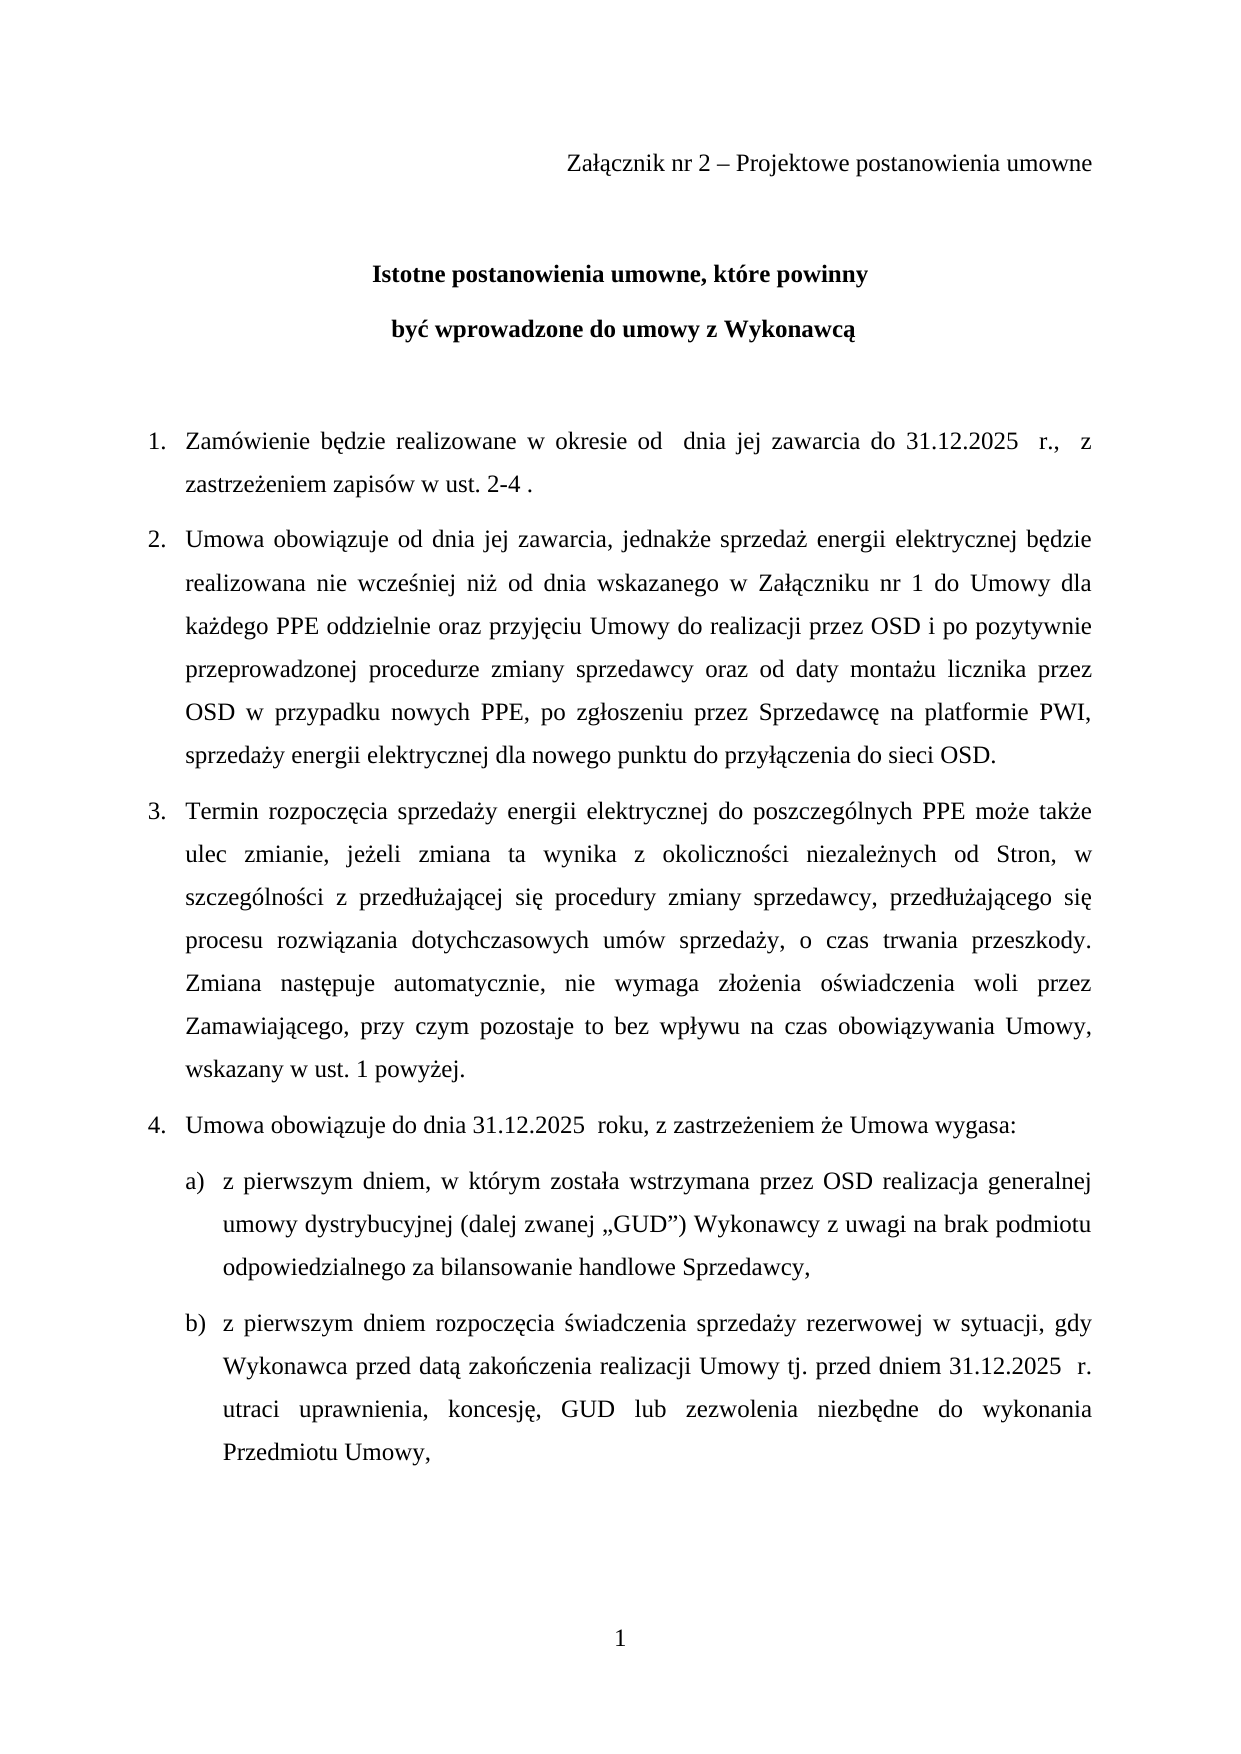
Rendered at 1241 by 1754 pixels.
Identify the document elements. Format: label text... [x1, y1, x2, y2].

text być wprowadzone do umowy z Wykonawcą [148, 314, 1093, 343]
list Zamówienie będzie realizowane w okresie od dnia jej zawarcia do 31.12.2025 r., z zastrzeżeniem zapisów w ust. 2-4 . [148, 426, 1093, 498]
list Umowa obowiązuje od dnia jej zawarcia, jednakże sprzedaż energii elektrycznej będzie realizowana nie wcześniej niż od dnia wskazanego w Załączniku nr 1 do Umowy dla każdego PPE oddzielnie oraz przyjęciu Umowy do realizacji przez OSD i po pozytywnie przeprowadzonej procedurze zmiany sprzedawcy oraz od daty montażu licznika przez OSD w przypadku nowych PPE, po zgłoszeniu przez Sprzedawcę na platformie PWI, sprzedaży energii elektrycznej dla nowego punktu do przyłączenia do sieci OSD. [148, 524, 1093, 769]
text Istotne postanowienia umowne, które powinny [148, 259, 1093, 288]
list Termin rozpoczęcia sprzedaży energii elektrycznej do poszczególnych PPE może także ulec zmianie, jeżeli zmiana ta wynika z okoliczności niezależnych od Stron, w szczególności z przedłużającej się procedury zmiany sprzedawcy, przedłużającego się procesu rozwiązania dotychczasowych umów sprzedaży, o czas trwania przeszkody. Zmiana następuje automatycznie, nie wymaga złożenia oświadczenia woli przez Zamawiającego, przy czym pozostaje to bez wpływu na czas obowiązywania Umowy, wskazany w ust. 1 powyżej. [148, 796, 1093, 1083]
list z pierwszym dniem rozpoczęcia świadczenia sprzedaży rezerwowej w sytuacji, gdy Wykonawca przed datą zakończenia realizacji Umowy tj. przed dniem 31.12.2025 r. utraci uprawnienia, koncesję, GUD lub zezwolenia niezbędne do wykonania Przedmiotu Umowy, [185, 1308, 1093, 1466]
list z pierwszym dniem, w którym została wstrzymana przez OSD realizacja generalnej umowy dystrybucyjnej (dalej zwanej „GUD”) Wykonawcy z uwagi na brak podmiotu odpowiedzialnego za bilansowanie handlowe Sprzedawcy, [185, 1166, 1093, 1281]
text Załącznik nr 2 – Projektowe postanowienia umowne [148, 148, 1093, 176]
list Umowa obowiązuje do dnia 31.12.2025 roku, z zastrzeżeniem że Umowa wygasa: [148, 1110, 1093, 1139]
